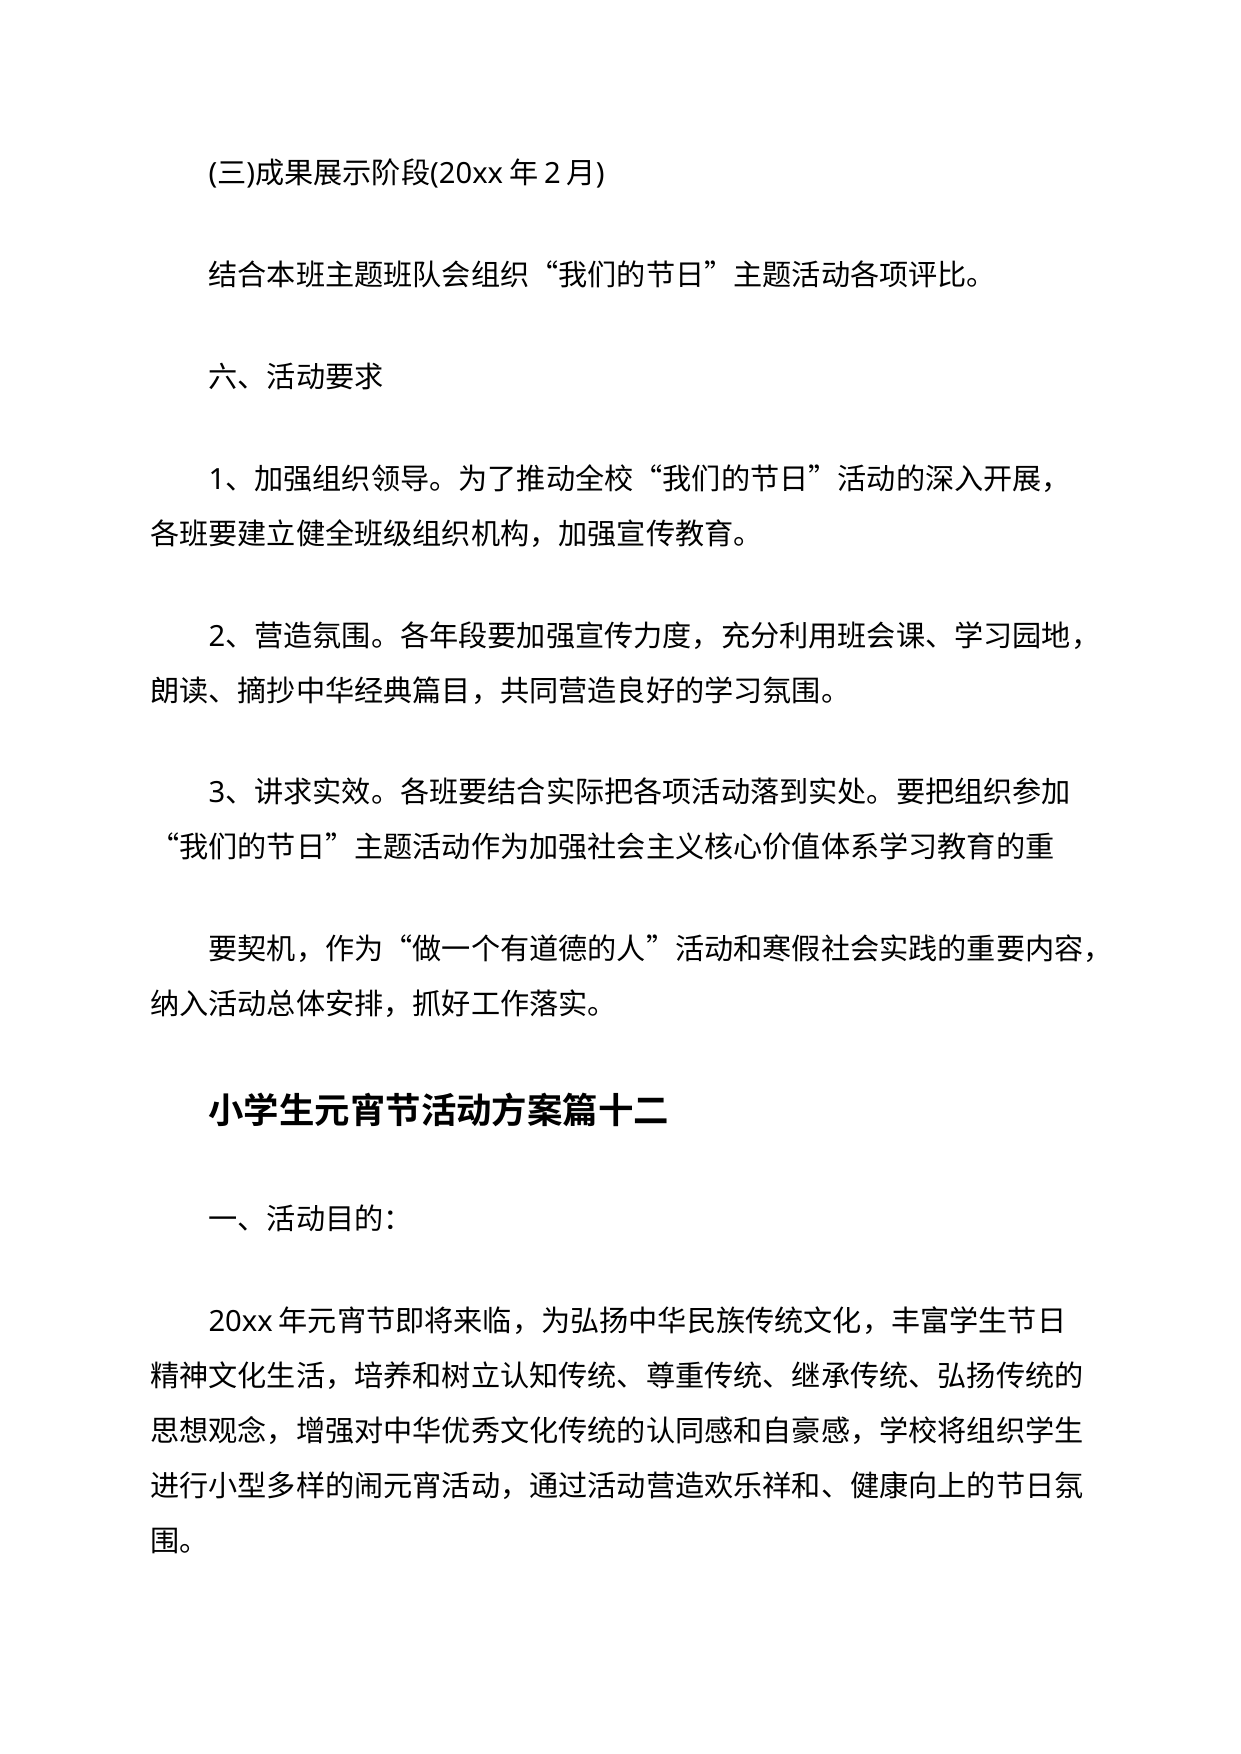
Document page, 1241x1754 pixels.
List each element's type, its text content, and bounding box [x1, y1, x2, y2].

text 一、活动目的： [150, 1196, 1090, 1238]
text 3、讲求实效。各班要结合实际把各项活动落到实处。要把组织参加“我们的节日”主题活动作为加强社会主义核心价值体系学习教育的重 [150, 769, 1090, 866]
text 小学生元宵节活动方案篇十二 [150, 1082, 1090, 1134]
text (三)成果展示阶段(20xx年2月) [150, 150, 1090, 192]
text 六、活动要求 [150, 354, 1090, 396]
text 1、加强组织领导。为了推动全校“我们的节日”活动的深入开展，各班要建立健全班级组织机构，加强宣传教育。 [150, 456, 1090, 553]
text 2、营造氛围。各年段要加强宣传力度，充分利用班会课、学习园地，朗读、摘抄中华经典篇目，共同营造良好的学习氛围。 [150, 612, 1090, 709]
text 20xx年元宵节即将来临，为弘扬中华民族传统文化，丰富学生节日精神文化生活，培养和树立认知传统、尊重传统、继承传统、弘扬传统的思想观念，增强对中华优秀文化传统的认同感和自豪感，学校将组织学生进行小型多样的闹元宵活动，通过活动营造欢乐祥和、健康向上的节日氛围。 [150, 1298, 1090, 1560]
text 结合本班主题班队会组织“我们的节日”主题活动各项评比。 [150, 252, 1090, 294]
text 要契机，作为“做一个有道德的人”活动和寒假社会实践的重要内容，纳入活动总体安排，抓好工作落实。 [150, 926, 1090, 1023]
